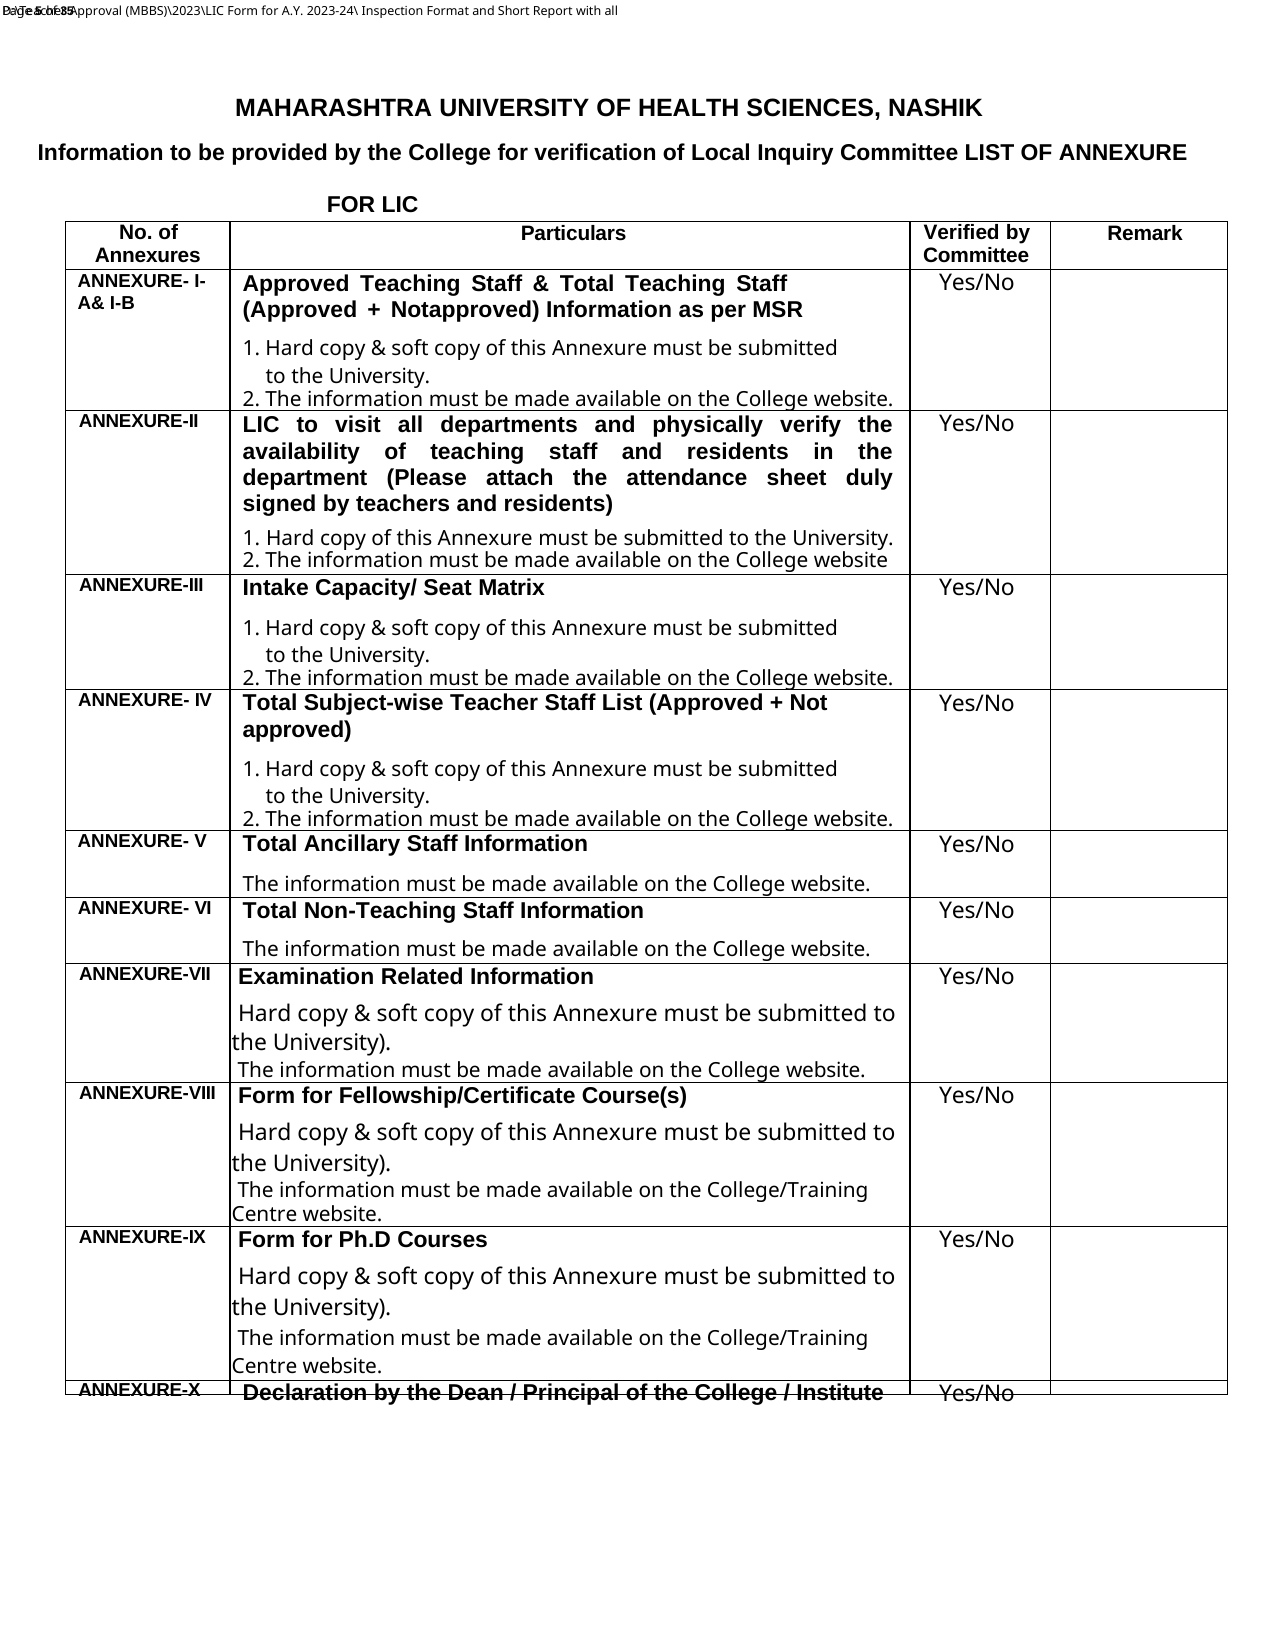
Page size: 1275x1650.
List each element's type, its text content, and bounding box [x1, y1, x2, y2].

subtitle MAHARASHTRA UNIVERSITY OF HEALTH SCIENCES, NASHIK [37, 93, 1180, 122]
text Information to be provided by the College for verification of Local Inquiry Committee LIST OF ANNEXURE FOR LIC [37, 138, 1198, 217]
